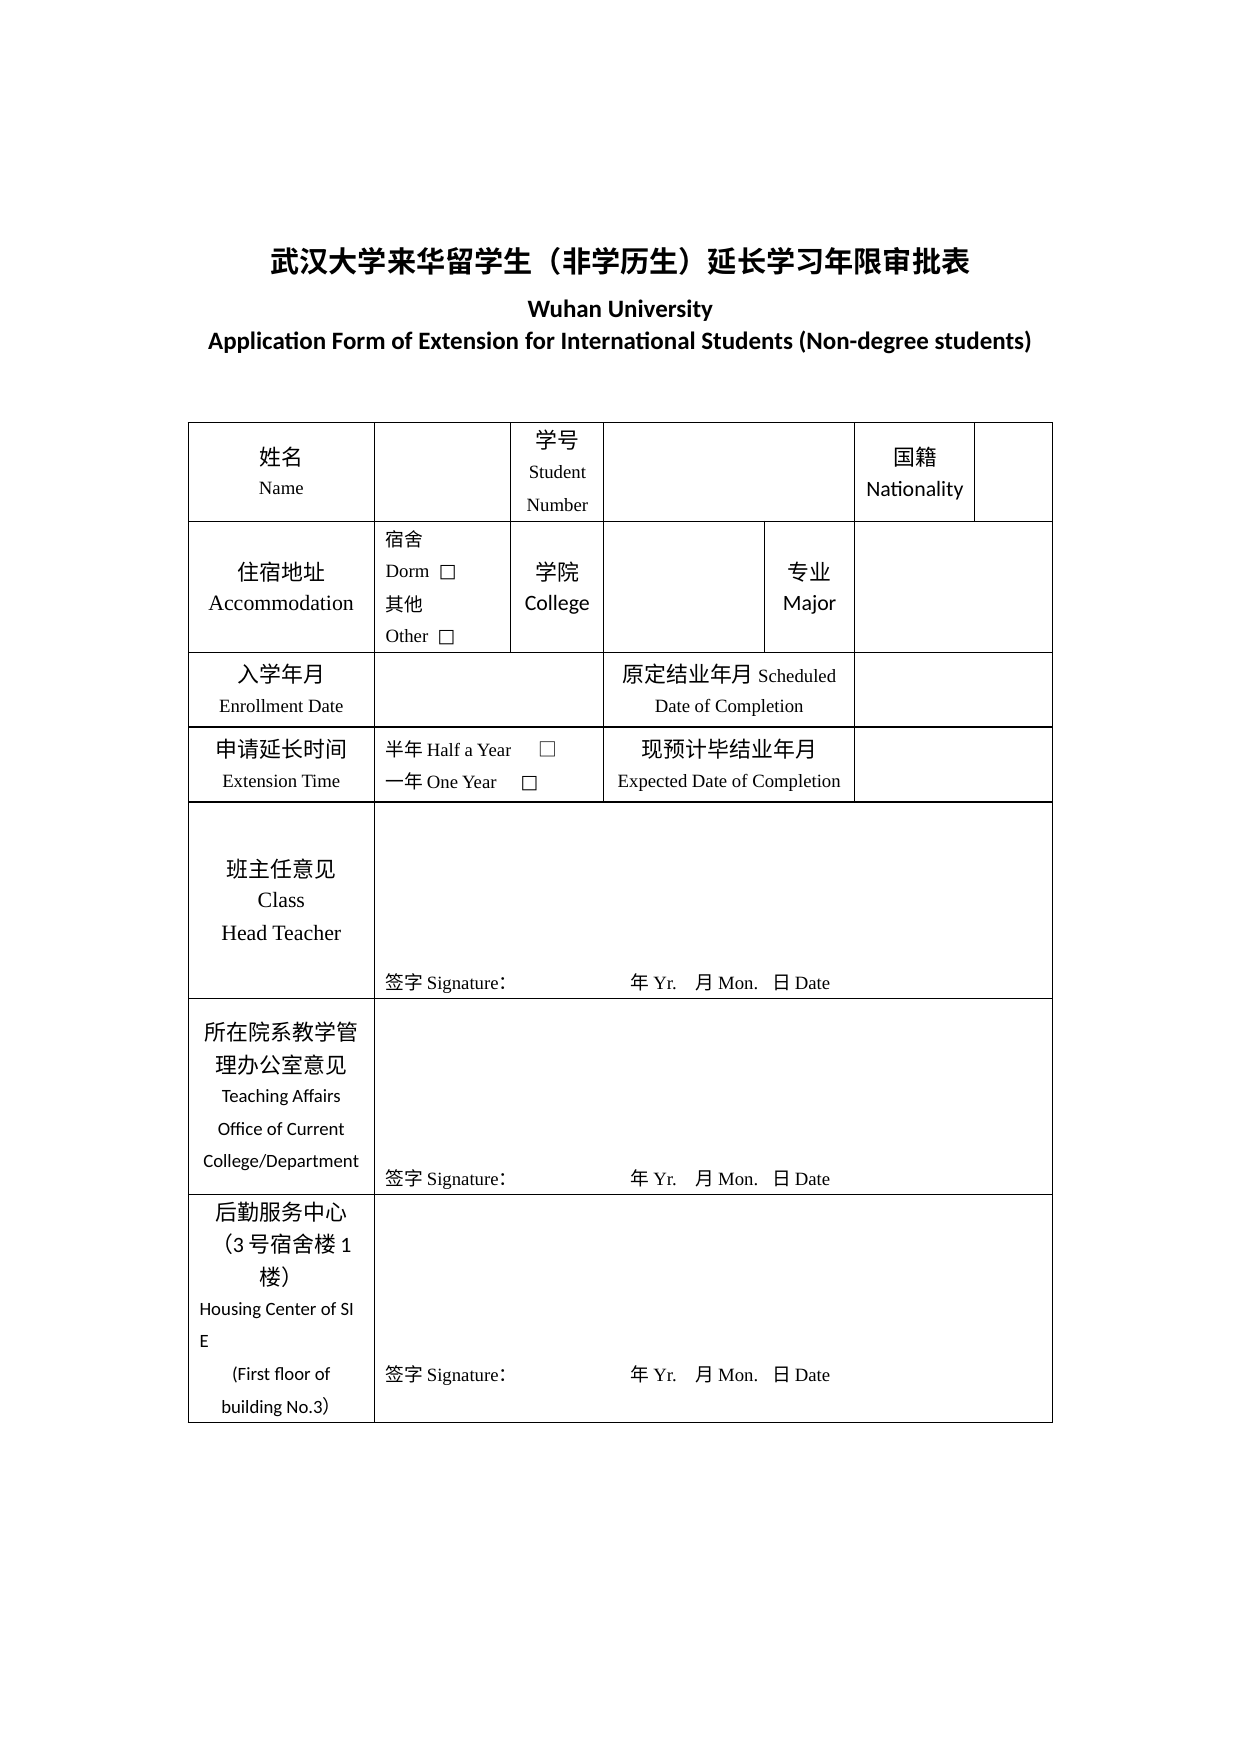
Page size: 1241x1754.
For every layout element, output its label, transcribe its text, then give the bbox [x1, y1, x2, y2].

table_cell 签字Signature： 年Yr. 月Mon. 日Date [375, 999, 1052, 1193]
table_cell [375, 653, 603, 726]
table_cell [604, 522, 764, 652]
table_cell 半年Half a Year □ 一年One Year □ [375, 728, 603, 801]
table_cell 住宿地址 Accommodation [189, 522, 374, 652]
table_cell 现预计毕结业年月Expected Date of Completion [604, 728, 854, 801]
table_cell [855, 522, 1052, 652]
text Application Form of Extension for International Students (Non-degree students) [187, 324, 1053, 357]
table_cell 学院 College [511, 522, 603, 652]
table_cell 申请延长时间Extension Time [189, 728, 374, 801]
table_cell 原定结业年月Scheduled Date of Completion [604, 653, 854, 726]
table_cell 后勤服务中心 （3号宿舍楼1楼） Housing Center of SIE (First floor of building No.3） [189, 1195, 374, 1422]
table_cell 签字Signature： 年Yr. 月Mon. 日Date [375, 803, 1052, 997]
table_cell 宿舍 Dorm □ 其他 Other □ [375, 522, 510, 652]
table_header 学号Student Number [511, 423, 603, 521]
table_cell 所在院系教学管理办公室意见 Teaching Affairs Office of Current College/Department [189, 999, 374, 1193]
table_cell [855, 653, 1052, 726]
table_cell [855, 728, 1052, 801]
table_cell 专业 Major [765, 522, 854, 652]
table_cell 入学年月Enrollment Date [189, 653, 374, 726]
table_cell 班主任意见 Class Head Teacher [189, 803, 374, 997]
table_header 国籍 Nationality [855, 423, 974, 521]
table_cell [375, 1195, 1052, 1422]
table_header [975, 423, 1052, 521]
table_header 姓名 Name [189, 423, 374, 521]
table_header [604, 423, 854, 521]
text 武汉大学来华留学生（非学历生）延长学习年限审批表 [187, 227, 1053, 292]
table_header [375, 423, 510, 521]
text Wuhan University [187, 292, 1053, 324]
